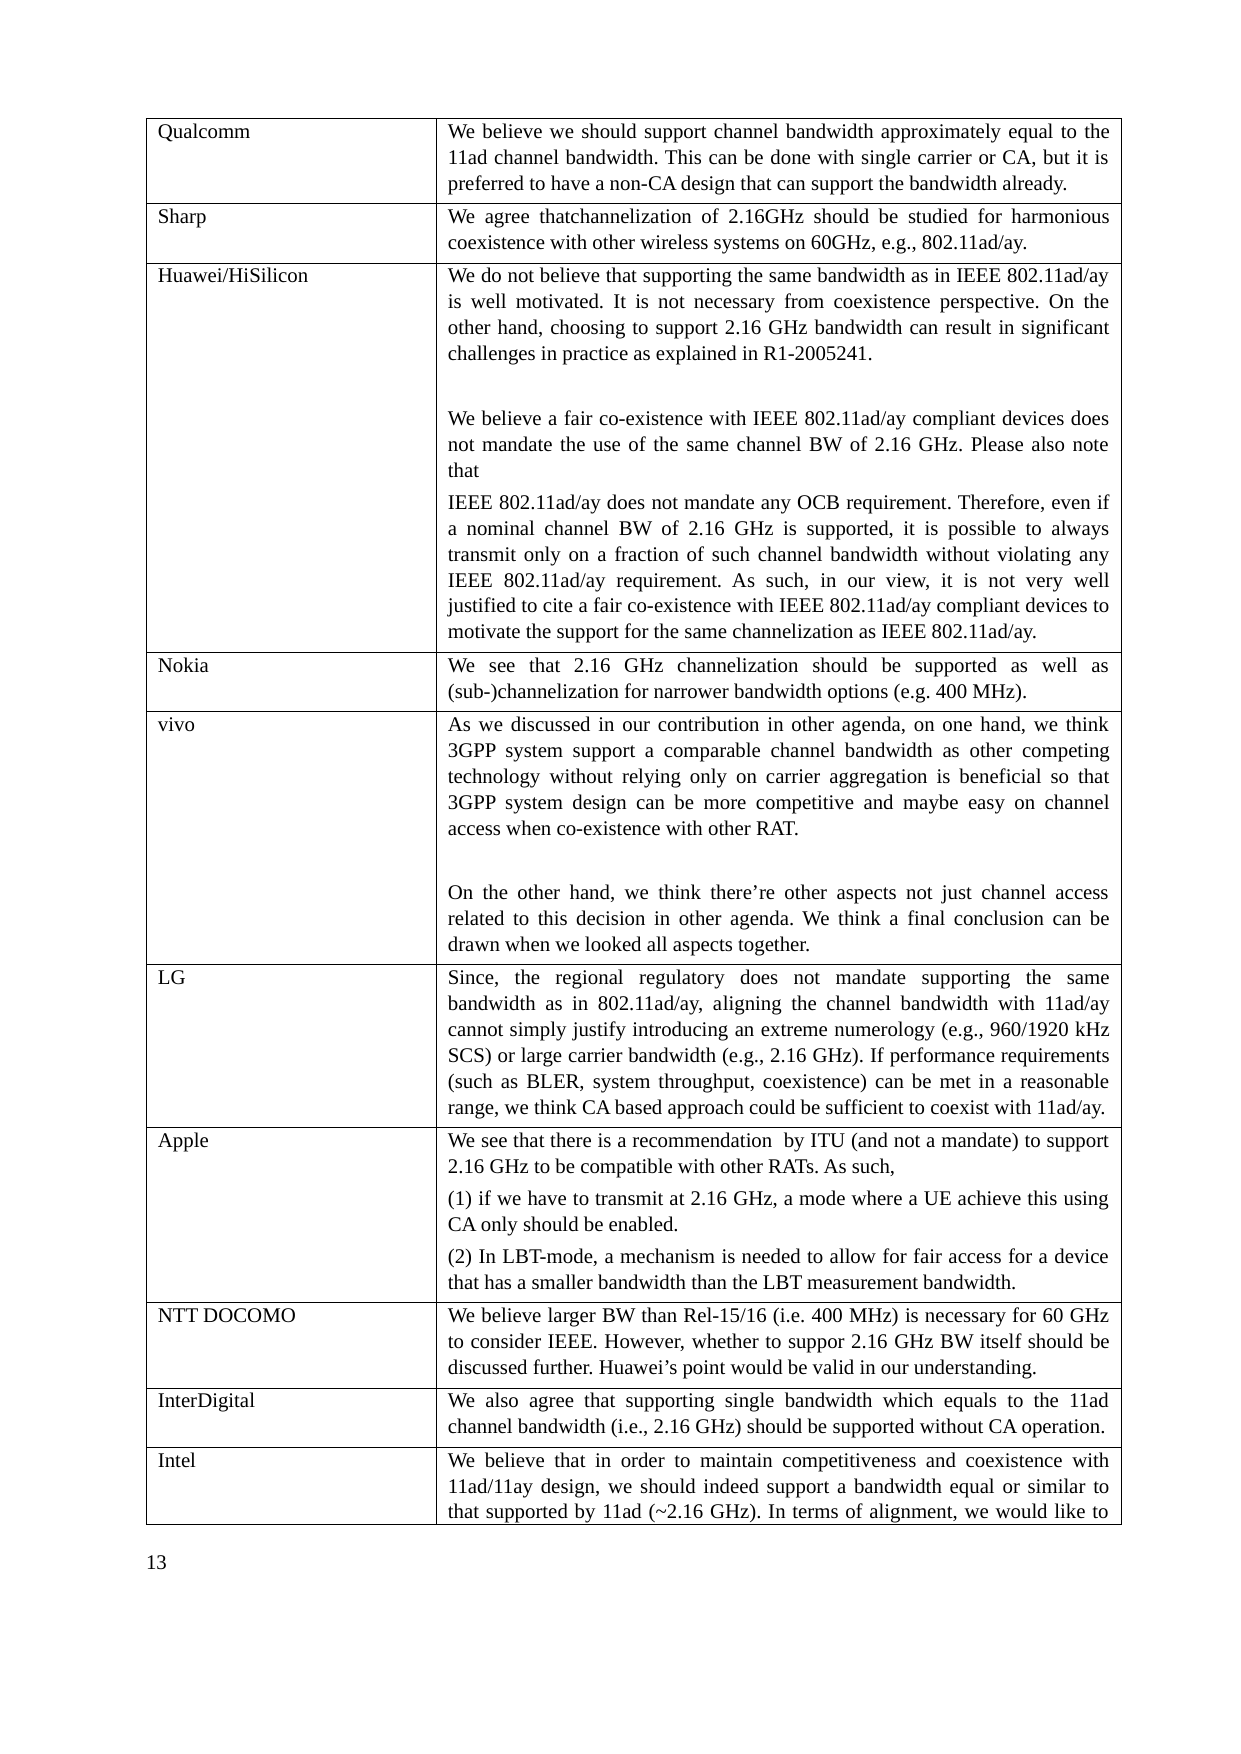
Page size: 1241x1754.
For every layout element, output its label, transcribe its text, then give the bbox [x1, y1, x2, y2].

table_cell Since, the regional regulatory does not mandate supporting the same bandwidth as in 802.11ad/ay, aligning the channel bandwidth with 11ad/ay cannot simply justify introducing an extreme numerology (e.g., 960/1920 kHz SCS) or large carrier bandwidth (e.g., 2.16 GHz). If performance requirements (such as BLER, system throughput, coexistence) can be met in a reasonable range, we think CA based approach could be sufficient to coexist with 11ad/ay. [437, 965, 1121, 1127]
table_cell We agree thatchannelization of 2.16GHz should be studied for harmonious coexistence with other wireless systems on 60GHz, e.g., 802.11ad/ay. [437, 204, 1121, 262]
table_cell As we discussed in our contribution in other agenda, on one hand, we think 3GPP system support a comparable channel bandwidth as other competing technology without relying only on carrier aggregation is beneficial so that 3GPP system design can be more competitive and maybe easy on channel access when co-existence with other RAT. On the other hand, we think there’re other aspects not just channel access related to this decision in other agenda. We think a final conclusion can be drawn when we looked all aspects together. [437, 712, 1121, 964]
table_cell We also agree that supporting single bandwidth which equals to the 11ad channel bandwidth (i.e., 2.16 GHz) should be supported without CA operation. [437, 1389, 1121, 1447]
table_cell Apple [147, 1128, 436, 1302]
table_cell NTT DOCOMO [147, 1303, 436, 1387]
table_cell We see that there is a recommendation by ITU (and not a mandate) to support 2.16 GHz to be compatible with other RATs. As such, (1) if we have to transmit at 2.16 GHz, a mode where a UE achieve this using CA only should be enabled. (2) In LBT-mode, a mechanism is needed to allow for fair access for a device that has a smaller bandwidth than the LBT measurement bandwidth. [437, 1128, 1121, 1302]
table_cell Nokia [147, 653, 436, 711]
table_cell We believe we should support channel bandwidth approximately equal to the 11ad channel bandwidth. This can be done with single carrier or CA, but it is preferred to have a non-CA design that can support the bandwidth already. [437, 119, 1121, 203]
table_cell Huawei/HiSilicon [147, 264, 436, 652]
table_cell Intel [147, 1448, 436, 1523]
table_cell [437, 1448, 1121, 1523]
table_cell vivo [147, 712, 436, 964]
table_cell InterDigital [147, 1389, 436, 1447]
table_cell We see that 2.16 GHz channelization should be supported as well as (sub-)channelization for narrower bandwidth options (e.g. 400 MHz). [437, 653, 1121, 711]
table_cell We do not believe that supporting the same bandwidth as in IEEE 802.11ad/ay is well motivated. It is not necessary from coexistence perspective. On the other hand, choosing to support 2.16 GHz bandwidth can result in significant challenges in practice as explained in R1-2005241. We believe a fair co-existence with IEEE 802.11ad/ay compliant devices does not mandate the use of the same channel BW of 2.16 GHz. Please also note that IEEE 802.11ad/ay does not mandate any OCB requirement. Therefore, even if a nominal channel BW of 2.16 GHz is supported, it is possible to always transmit only on a fraction of such channel bandwidth without violating any IEEE 802.11ad/ay requirement. As such, in our view, it is not very well justified to cite a fair co-existence with IEEE 802.11ad/ay compliant devices to motivate the support for the same channelization as IEEE 802.11ad/ay. [437, 264, 1121, 652]
table_cell Sharp [147, 204, 436, 262]
table_cell We believe larger BW than Rel-15/16 (i.e. 400 MHz) is necessary for 60 GHz to consider IEEE. However, whether to suppor 2.16 GHz BW itself should be discussed further. Huawei’s point would be valid in our understanding. [437, 1303, 1121, 1387]
table_cell Qualcomm [147, 119, 436, 203]
table_cell LG [147, 965, 436, 1127]
